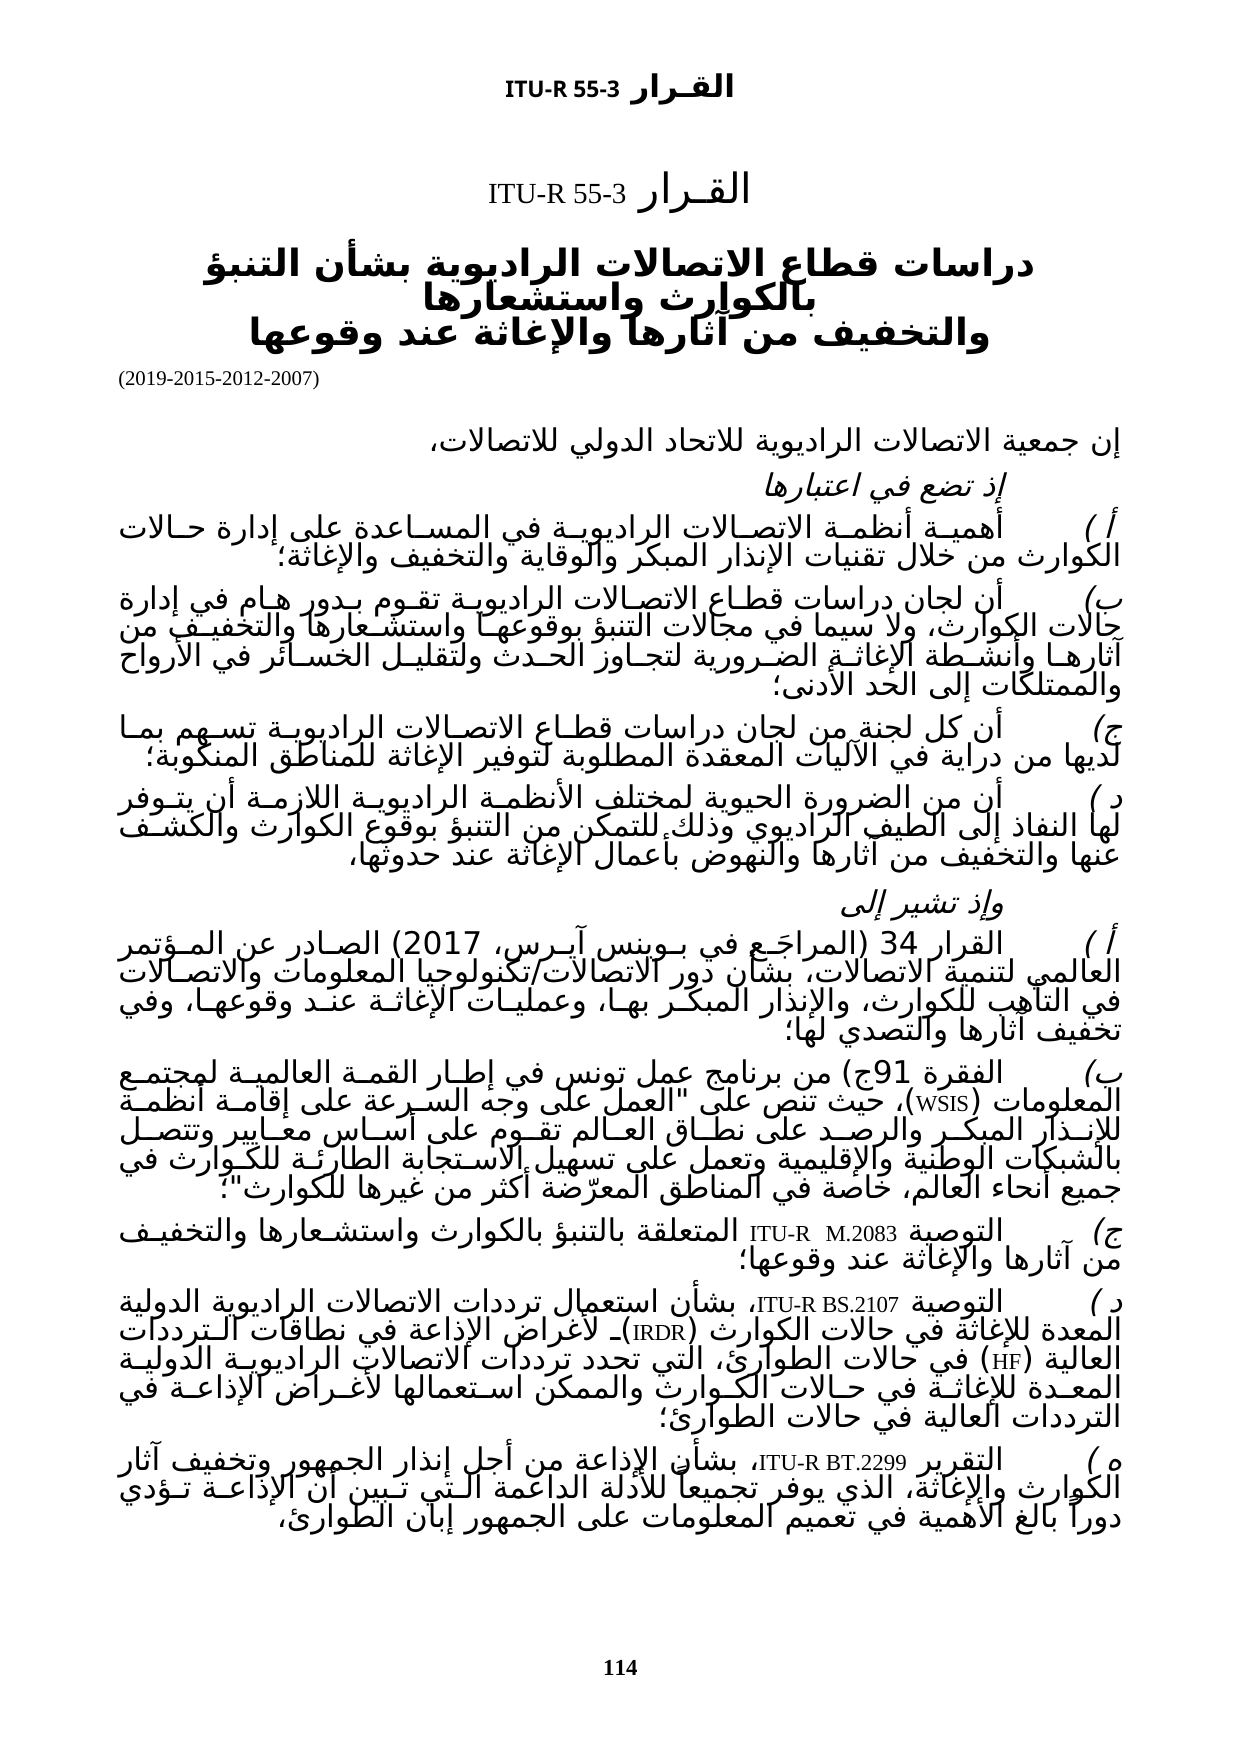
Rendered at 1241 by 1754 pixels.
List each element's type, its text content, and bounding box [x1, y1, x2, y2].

text القـرار ITU-R 55-3 [681, 173, 1122, 211]
text وإذ تشير إلى [118, 890, 1004, 919]
text ه ) التقرير ITU-R BT.2299، بشأن الإذاعة من أجل إنذار الجمهور وتخفيف آثار الكوارث والإغاثة، الذي يوفر تجميعاً للأدلة الداعمة التي تبين أن الإذاعة تؤدي دوراً بالغ الأهمية في تعميم المعلومات على الجمهور إبان الطوارئ، [118, 1448, 1122, 1535]
text ب) أن لجان دراسات قطاع الاتصالات الراديوية تقوم بدور هام في إدارة حالات الكوارث، ولا سيما في مجالات التنبؤ بوقوعها واستشعارها والتخفيف من آثارها وأنشطة الإغاثة الضرورية لتجاوز الحدث ولتقليل الخسائر في الأرواح والممتلكات إلى الحد الأدنى؛ [118, 586, 1122, 702]
title دراسات قطاع الاتصالات الراديوية بشأن التنبؤ بالكوارث واستشعارها والتخفيف من آثارها والإغاثة عند وقوعها [118, 249, 1122, 354]
text د ) التوصية ITU-R BS.2107، بشأن استعمال ترددات الاتصالات الراديوية الدولية المعدة للإغاثة في حالات الكوارث (IRDR) لأغراض الإذاعة في نطاقات الترددات العالية (HF) في حالات الطوارئ، التي تحدد ترددات الاتصالات الراديوية الدولية المعدة للإغاثة في حالات الكوارث والممكن استعمالها لأغراض الإذاعة في الترددات العالية في حالات الطوارئ؛ [118, 1289, 1122, 1435]
text إذ تضع في اعتبارها [118, 474, 1004, 503]
title إن جمعية الاتصالات الراديوية للاتحاد الدولي للاتصالات، [118, 428, 848, 457]
text أ ) أهمية أنظمة الاتصالات الراديوية في المساعدة على إدارة حالات الكوارث من خلال تقنيات الإنذار المبكر والوقاية والتخفيف والإغاثة؛ [118, 515, 1122, 573]
text د ) أن من الضرورة الحيوية لمختلف الأنظمة الراديوية اللازمة أن يتوفر لها النفاذ إلى الطيف الراديوي وذلك للتمكن من التنبؤ بوقوع الكوارث والكشف عنها والتخفيف من آثارها والنهوض بأعمال الإغاثة عند حدوثها، [118, 786, 1122, 873]
text ب) الفقرة 91ج) من برنامج عمل تونس في إطار القمة العالمية لمجتمع المعلومات (WSIS)، حيث تنص على "العمل على وجه السرعة على إقامة أنظمة للإنذار المبكر والرصد على نطاق العالم تقوم على أساس معايير وتتصل بالشبكات الوطنية والإقليمية وتعمل على تسهيل الاستجابة الطارئة للكوارث في جميع أنحاء العالم، خاصة في المناطق المعرّضة أكثر من غيرها للكوارث"؛ [118, 1060, 1122, 1206]
text (2019-2015-2012-2007) [118, 366, 1122, 390]
text أ ) القرار 34 (المراجَع في بوينس آيرس، 2017) الصادر عن المؤتمر العالمي لتنمية الاتصالات، بشأن دور الاتصالات/تكنولوجيا المعلومات والاتصالات في التأهب للكوارث، والإنذار المبكر بها، وعمليات الإغاثة عند وقوعها، وفي تخفيف آثارها والتصدي لها؛ [118, 931, 1122, 1048]
text ج) أن كل لجنة من لجان دراسات قطاع الاتصالات الراديوية تسهم بما لديها من دراية في الآليات المعقدة المطلوبة لتوفير الإغاثة للمناطق المنكوبة؛ [118, 715, 1122, 773]
text ج) التوصية ITU-R M.2083 المتعلقة بالتنبؤ بالكوارث واستشعارها والتخفيف من آثارها والإغاثة عند وقوعها؛ [118, 1219, 1122, 1277]
title إن جمعية الاتصالات الراديوية للاتحاد الدولي للاتصالات، [835, 428, 1122, 457]
text القـرار ITU-R 55-3 [118, 173, 733, 211]
